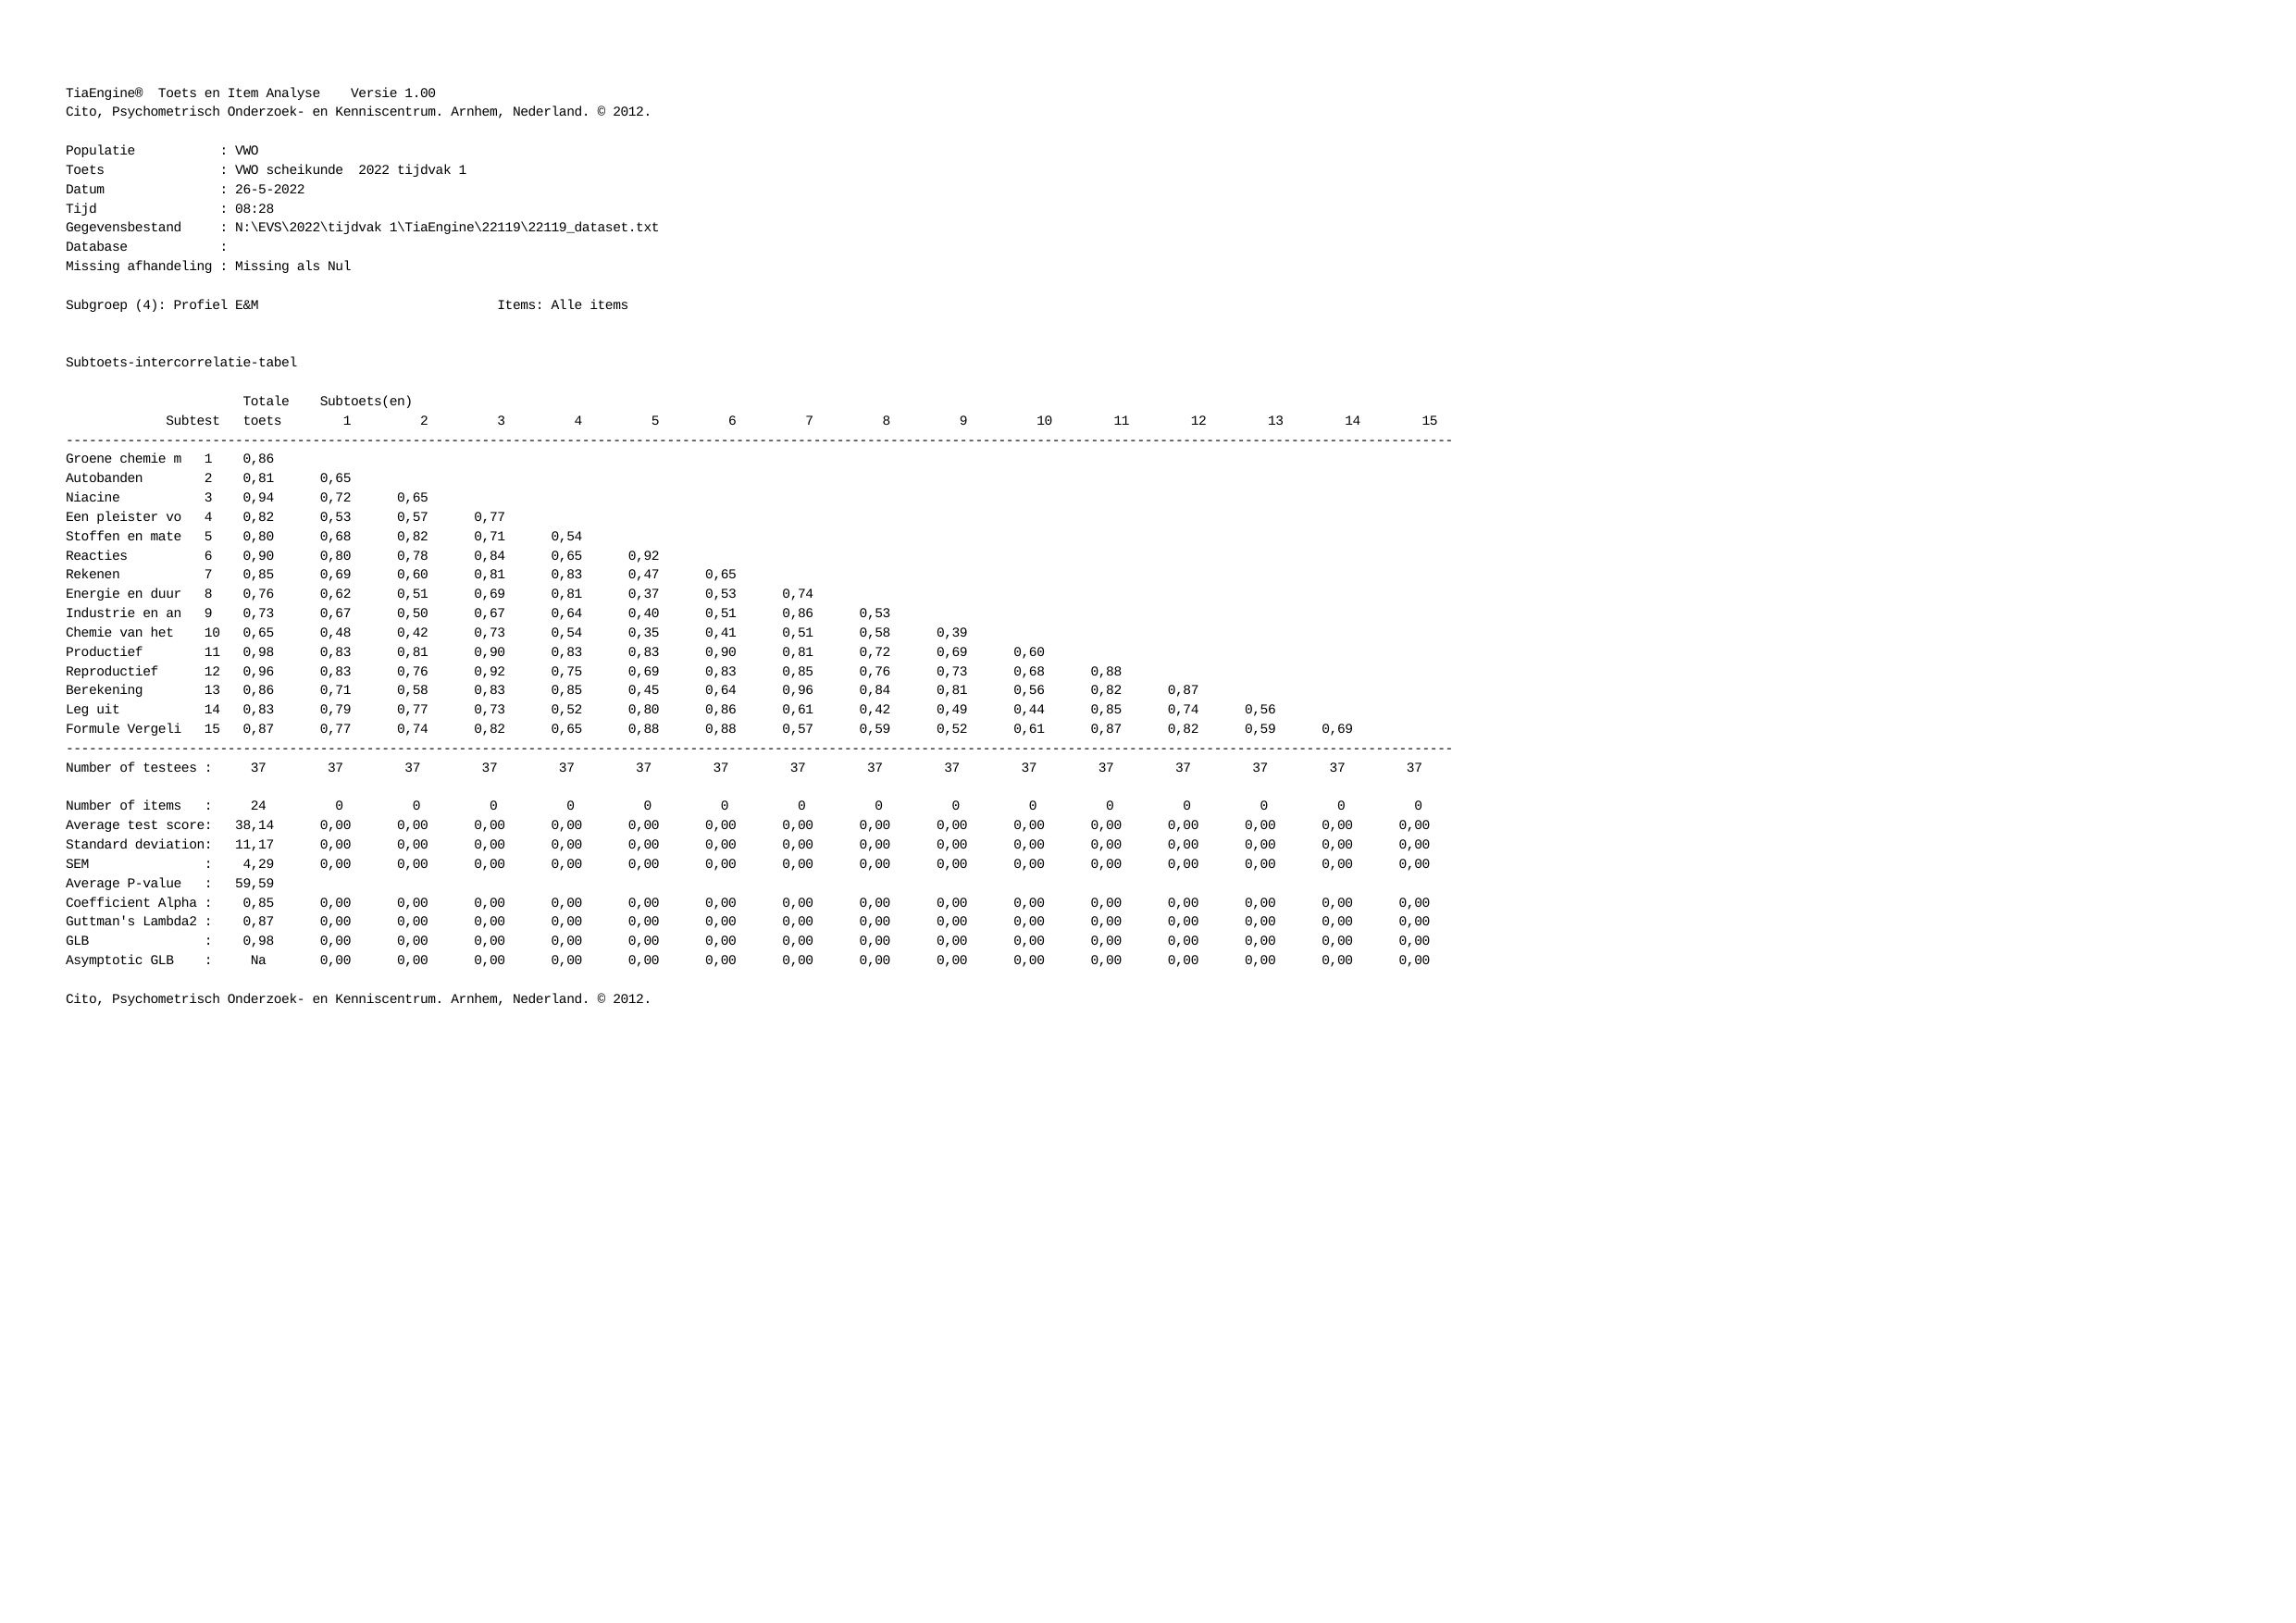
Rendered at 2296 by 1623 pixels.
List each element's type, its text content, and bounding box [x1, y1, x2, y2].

text Missing afhandeling : Missing als Nul [66, 255, 2252, 275]
text Populatie : VWO [66, 140, 2252, 159]
text Average test score: 38,14 0,00 0,00 0,00 0,00 0,00 0,00 0,00 0,00 0,00 0,00 0,00 0,00 0,00 0,00 0,00 [66, 814, 2252, 834]
text Datum : 26-5-2022 [66, 179, 2252, 197]
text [66, 101, 2252, 120]
text ------------------------------------------------------------------------------------------------------------------------------------------------------------------------------------ [66, 428, 2252, 448]
text Coefficient Alpha : 0,85 0,00 0,00 0,00 0,00 0,00 0,00 0,00 0,00 0,00 0,00 0,00 0,00 0,00 0,00 0,00 [66, 891, 2252, 911]
text Rekenen 7 0,85 0,69 0,60 0,81 0,83 0,47 0,65 [66, 564, 2252, 583]
text Autobanden 2 0,81 0,65 [66, 467, 2252, 487]
text GLB : 0,98 0,00 0,00 0,00 0,00 0,00 0,00 0,00 0,00 0,00 0,00 0,00 0,00 0,00 0,00 0,00 [66, 930, 2252, 949]
text Subtest toets 1 2 3 4 5 6 7 8 9 10 11 12 13 14 15 [66, 410, 2252, 428]
text Gegevensbestand : N:\EVS\2022\tijdvak 1\TiaEngine\22119\22119_dataset.txt [66, 217, 2252, 236]
text Toets : VWO scheikunde 2022 tijdvak 1 [66, 159, 2252, 179]
text Reacties 6 0,90 0,80 0,78 0,84 0,65 0,92 [66, 544, 2252, 564]
text Chemie van het 10 0,65 0,48 0,42 0,73 0,54 0,35 0,41 0,51 0,58 0,39 [66, 622, 2252, 641]
text Guttman's Lambda2 : 0,87 0,00 0,00 0,00 0,00 0,00 0,00 0,00 0,00 0,00 0,00 0,00 0,00 0,00 0,00 0,00 [66, 911, 2252, 930]
text ------------------------------------------------------------------------------------------------------------------------------------------------------------------------------------ [66, 737, 2252, 757]
text TiaEngine® Toets en Item Analyse Versie 1.00 [66, 81, 2252, 101]
text SEM : 4,29 0,00 0,00 0,00 0,00 0,00 0,00 0,00 0,00 0,00 0,00 0,00 0,00 0,00 0,00 0,00 [66, 853, 2252, 873]
text Energie en duur 8 0,76 0,62 0,51 0,69 0,81 0,37 0,53 0,74 [66, 583, 2252, 602]
text Average P-value : 59,59 [66, 873, 2252, 891]
text Formule Vergeli 15 0,87 0,77 0,74 0,82 0,65 0,88 0,88 0,57 0,59 0,52 0,61 0,87 0,82 0,59 0,69 [66, 718, 2252, 737]
text Totale Subtoets(en) [66, 390, 2252, 410]
text Number of items : 24 0 0 0 0 0 0 0 0 0 0 0 0 0 0 0 [66, 795, 2252, 814]
text Subgroep (4): Profiel E&M Items: Alle items [66, 294, 2252, 313]
text Reproductief 12 0,96 0,83 0,76 0,92 0,75 0,69 0,83 0,85 0,76 0,73 0,68 0,88 [66, 660, 2252, 679]
text Groene chemie m 1 0,86 [66, 448, 2252, 467]
text Asymptotic GLB : Na 0,00 0,00 0,00 0,00 0,00 0,00 0,00 0,00 0,00 0,00 0,00 0,00 0,00 0,00 0,00 [66, 949, 2252, 969]
text Standard deviation: 11,17 0,00 0,00 0,00 0,00 0,00 0,00 0,00 0,00 0,00 0,00 0,00 0,00 0,00 0,00 0,00 [66, 834, 2252, 853]
text Leg uit 14 0,83 0,79 0,77 0,73 0,52 0,80 0,86 0,61 0,42 0,49 0,44 0,85 0,74 0,56 [66, 699, 2252, 718]
text Berekening 13 0,86 0,71 0,58 0,83 0,85 0,45 0,64 0,96 0,84 0,81 0,56 0,82 0,87 [66, 679, 2252, 699]
text Number of testees : 37 37 37 37 37 37 37 37 37 37 37 37 37 37 37 37 [66, 757, 2252, 775]
text Database : [66, 236, 2252, 255]
text Tijd : 08:28 [66, 197, 2252, 217]
text Subtoets-intercorrelatie-tabel [66, 352, 2252, 371]
text Productief 11 0,98 0,83 0,81 0,90 0,83 0,83 0,90 0,81 0,72 0,69 0,60 [66, 641, 2252, 660]
text Een pleister vo 4 0,82 0,53 0,57 0,77 [66, 506, 2252, 526]
text Stoffen en mate 5 0,80 0,68 0,82 0,71 0,54 [66, 526, 2252, 544]
text Industrie en an 9 0,73 0,67 0,50 0,67 0,64 0,40 0,51 0,86 0,53 [66, 602, 2252, 622]
text Cito, Psychometrisch Onderzoek- en Kenniscentrum. Arnhem, Nederland. © 2012. [66, 988, 2252, 1007]
text Niacine 3 0,94 0,72 0,65 [66, 487, 2252, 506]
